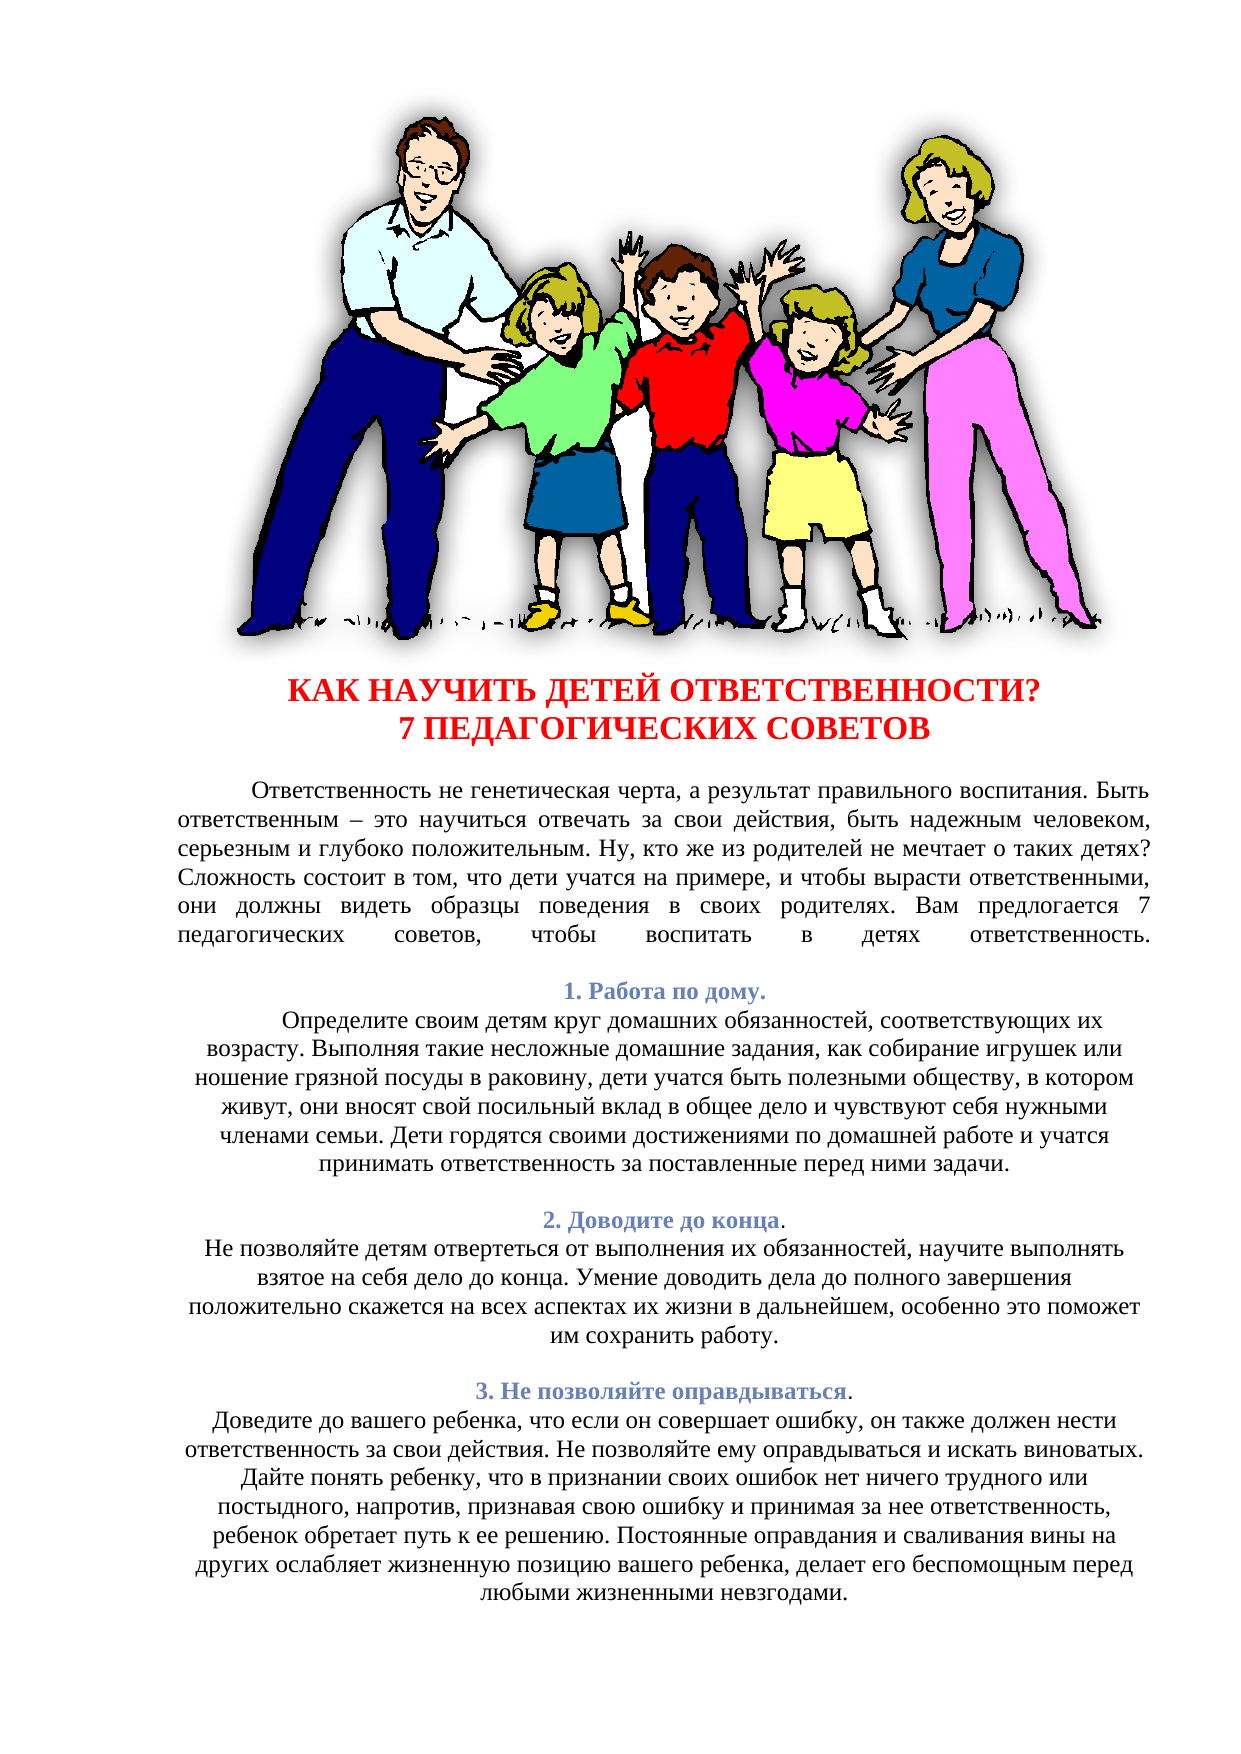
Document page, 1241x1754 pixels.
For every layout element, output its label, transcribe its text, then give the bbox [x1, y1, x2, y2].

picture [236, 116, 1102, 641]
text Ответственность не генетическая черта, а результат правильного воспитания. Быть ответственным – это научиться отвечать за свои действия, быть надежным человеком, серьезным и глубоко положительным. Ну, кто же из родителей не мечтает о таких детях? Сложность состоит в том, что дети учатся на примере, и чтобы вырасти ответственными, они должны видеть образцы поведения в своих родителях. Вам предлогается 7 педагогических советов, чтобы воспитать в детях ответственность. [177, 747, 1152, 976]
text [177, 976, 1152, 1634]
